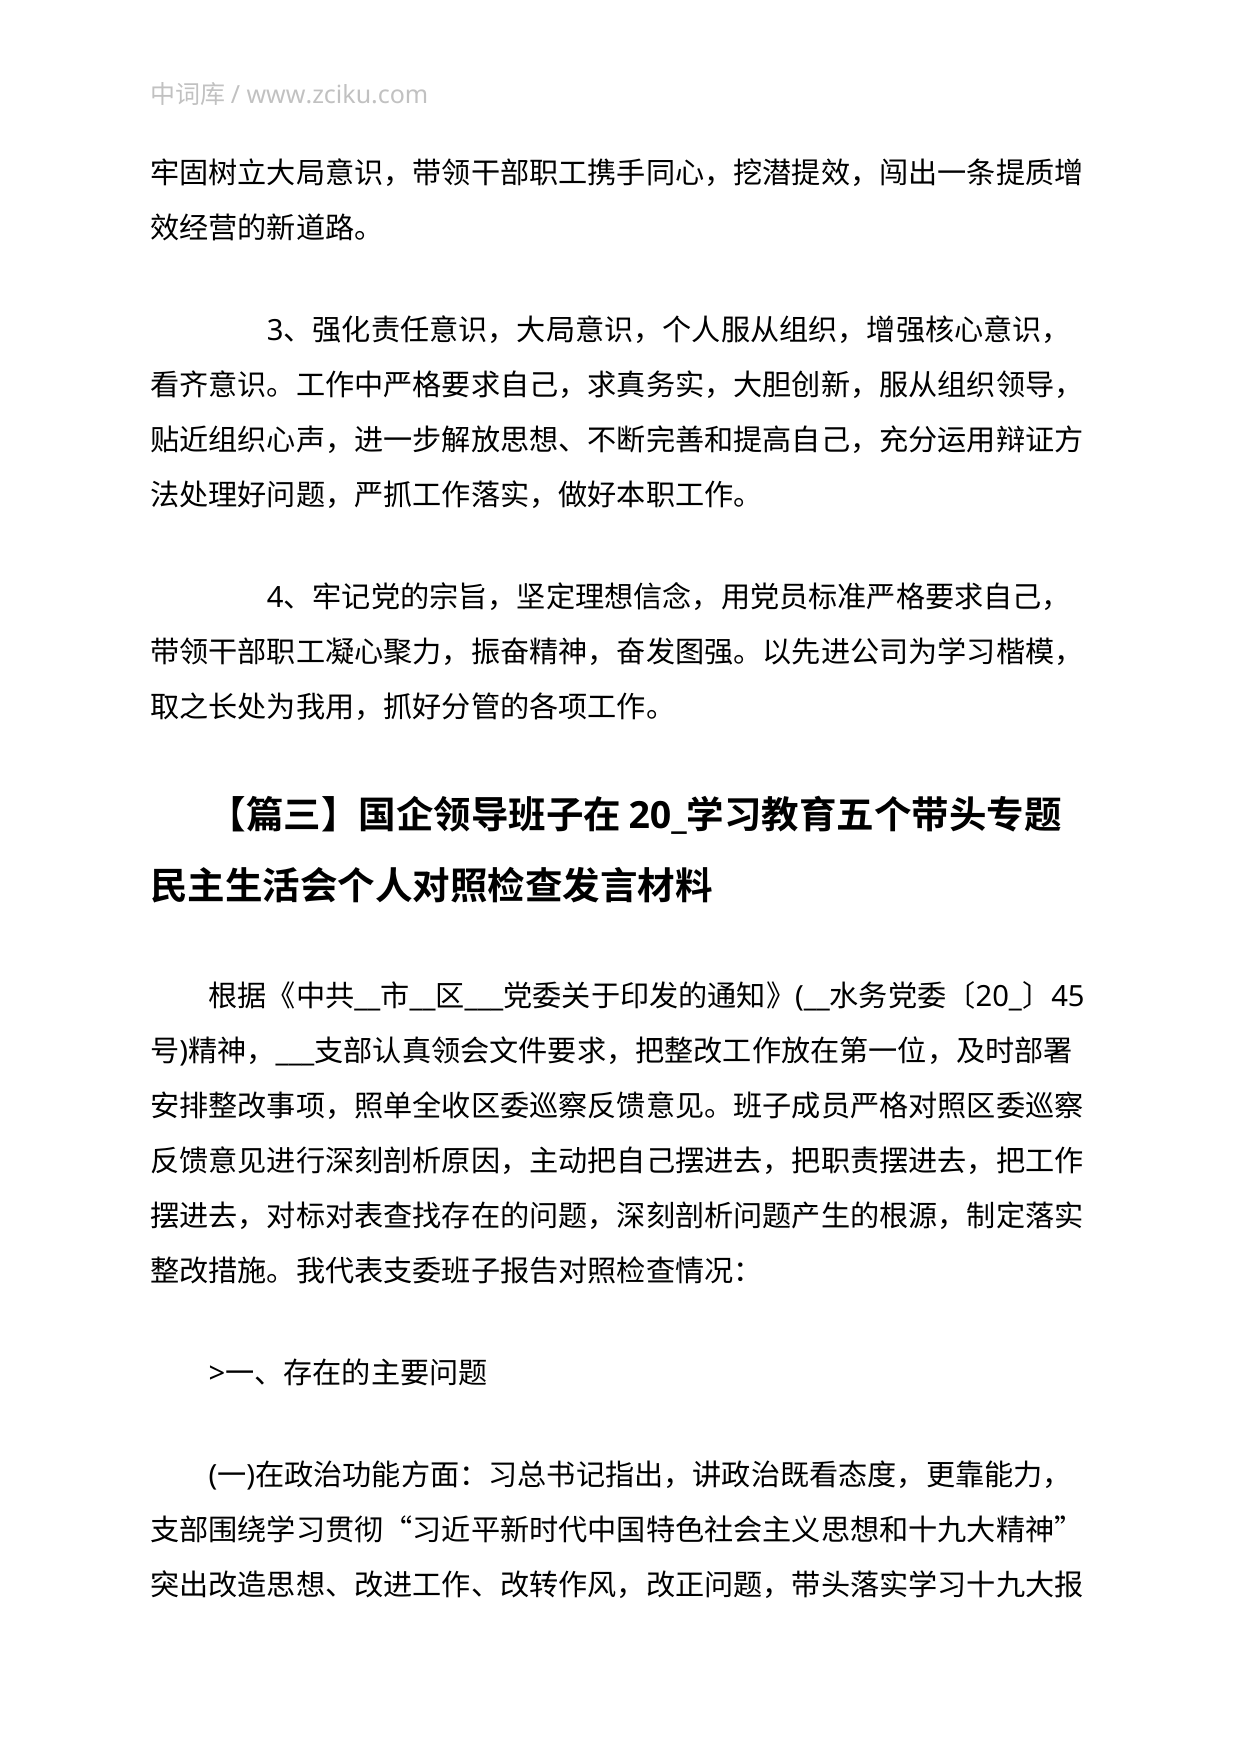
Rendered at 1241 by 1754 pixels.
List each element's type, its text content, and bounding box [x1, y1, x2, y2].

text 4、牢记党的宗旨，坚定理想信念，用党员标准严格要求自己，带领干部职工凝心聚力，振奋精神，奋发图强。以先进公司为学习楷模，取之长处为我用，抓好分管的各项工作。 [150, 573, 1090, 725]
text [150, 150, 1090, 247]
text >一、存在的主要问题 [150, 1349, 1090, 1392]
text 根据《中共__市__区___党委关于印发的通知》(__水务党委〔20_〕45号)精神，___支部认真领会文件要求，把整改工作放在第一位，及时部署安排整改事项，照单全收区委巡察反馈意见。班子成员严格对照区委巡察反馈意见进行深刻剖析原因，主动把自己摆进去，把职责摆进去，把工作摆进去，对标对表查找存在的问题，深刻剖析问题产生的根源，制定落实整改措施。我代表支委班子报告对照检查情况： [150, 973, 1090, 1290]
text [150, 1451, 1090, 1604]
text 3、强化责任意识，大局意识，个人服从组织，增强核心意识，看齐意识。工作中严格要求自己，求真务实，大胆创新，服从组织领导，贴近组织心声，进一步解放思想、不断完善和提高自己，充分运用辩证方法处理好问题，严抓工作落实，做好本职工作。 [150, 307, 1090, 514]
text 【篇三】国企领导班子在20_学习教育五个带头专题民主生活会个人对照检查发言材料 [150, 785, 1090, 910]
